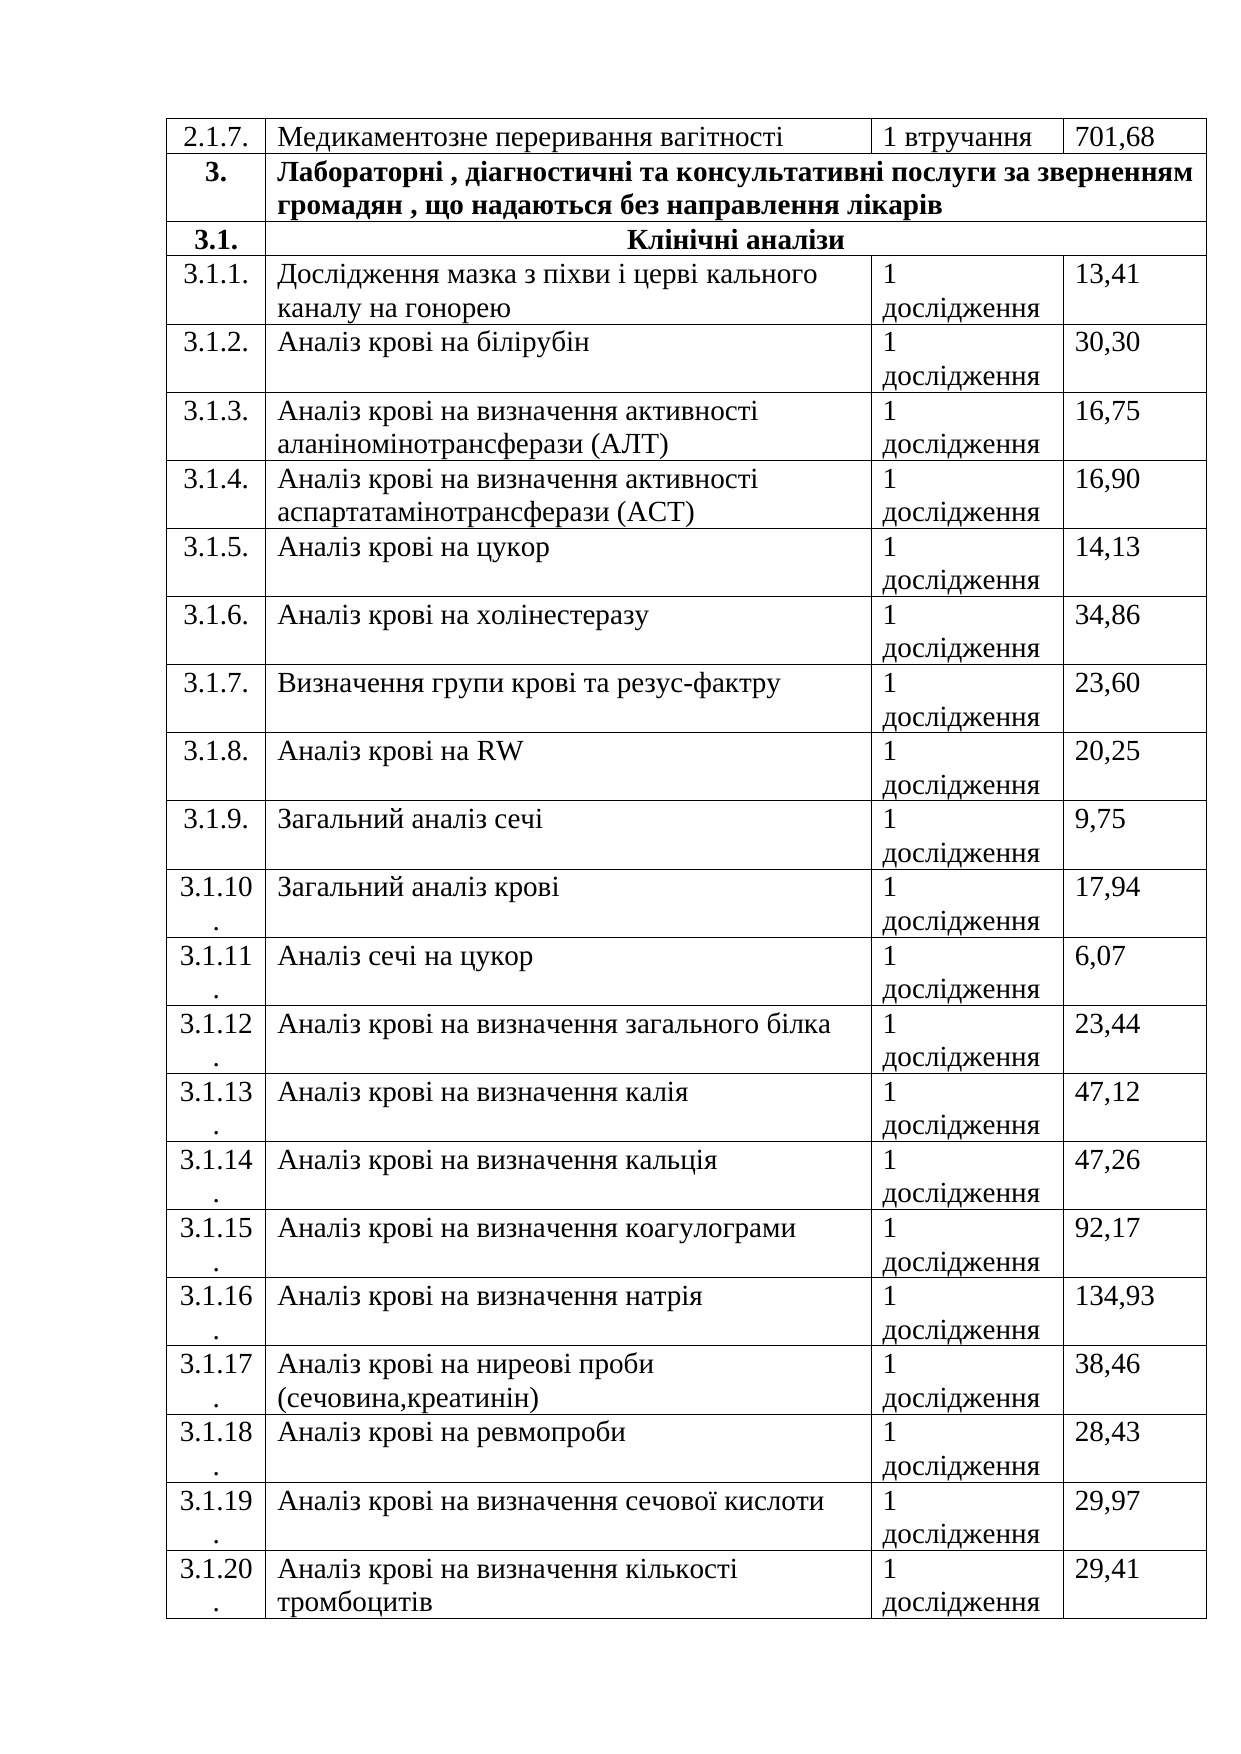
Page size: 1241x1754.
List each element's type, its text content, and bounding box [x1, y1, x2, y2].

table_cell 3.1.13. [167, 1074, 265, 1141]
table_cell 134,93 [1064, 1278, 1206, 1345]
table_cell Лабораторні , діагностичні та консультативні послуги за зверненням громадян , що надаються без направлення лікарів [266, 154, 1206, 221]
table_cell 3.1.16. [167, 1278, 265, 1345]
table_cell Аналіз крові на холінестеразу [266, 597, 871, 664]
table_cell 1 дослідження [872, 1551, 1063, 1618]
table_cell 1 втручання [872, 119, 1063, 153]
table_cell Визначення групи крові та резус-фактру [266, 665, 871, 732]
table_cell 3.1.6. [167, 597, 265, 664]
table_cell 47,12 [1064, 1074, 1206, 1141]
table_cell Аналіз крові на визначення кількості тромбоцитів [266, 1551, 871, 1618]
table_cell 9,75 [1064, 801, 1206, 868]
table_cell 13,41 [1064, 256, 1206, 323]
table_cell 1 дослідження [872, 597, 1063, 664]
table_cell Медикаментозне переривання вагітності [266, 119, 871, 153]
table_cell Аналіз крові на білірубін [266, 325, 871, 392]
table_cell Аналіз крові на визначення натрія [266, 1278, 871, 1345]
table_cell 6,07 [1064, 938, 1206, 1005]
table_cell Аналіз крові на визначення активності аланіномінотрансферази (АЛТ) [266, 393, 871, 460]
table_cell Аналіз сечі на цукор [266, 938, 871, 1005]
table_cell 3.1.14. [167, 1142, 265, 1209]
table_cell 1 дослідження [872, 393, 1063, 460]
table_cell 3.1.15. [167, 1210, 265, 1277]
table_cell 3.1.3. [167, 393, 265, 460]
table_cell 1 дослідження [872, 1142, 1063, 1209]
table_cell Аналіз крові на ревмопроби [266, 1415, 871, 1482]
table_cell 23,60 [1064, 665, 1206, 732]
table_cell 3. [167, 154, 265, 221]
table_cell 1 дослідження [872, 1346, 1063, 1413]
table_cell 3.1.12. [167, 1006, 265, 1073]
table_cell 1 дослідження [872, 1483, 1063, 1550]
table_cell Аналіз крові на визначення загального білка [266, 1006, 871, 1073]
table_cell 3.1.2. [167, 325, 265, 392]
table_cell 1 дослідження [872, 938, 1063, 1005]
table_cell 1 дослідження [872, 1074, 1063, 1141]
table_cell 3.1.4. [167, 461, 265, 528]
table_cell 2.1.7. [167, 119, 265, 153]
table_cell 1 дослідження [872, 1415, 1063, 1482]
table_cell 16,75 [1064, 393, 1206, 460]
table_cell 1 дослідження [872, 1210, 1063, 1277]
table_cell 3.1.10. [167, 870, 265, 937]
table_cell 17,94 [1064, 870, 1206, 937]
table_cell Аналіз крові на визначення активності аспартатамінотрансферази (АСТ) [266, 461, 871, 528]
table_cell Клінічні аналізи [266, 222, 1206, 255]
table_cell 20,25 [1064, 733, 1206, 800]
table_cell Дослідження мазка з піхви і церві кального каналу на гонорею [266, 256, 871, 323]
table_cell 1 дослідження [872, 529, 1063, 596]
table_cell 701,68 [1064, 119, 1206, 153]
table_cell 3.1.7. [167, 665, 265, 732]
table_cell Аналіз крові на визначення коагулограми [266, 1210, 871, 1277]
table_cell 3.1.5. [167, 529, 265, 596]
table_cell Аналіз крові на RW [266, 733, 871, 800]
table_cell Загальний аналіз крові [266, 870, 871, 937]
table_cell 1 дослідження [872, 256, 1063, 323]
table_cell 3.1.9. [167, 801, 265, 868]
table_cell 3.1.17. [167, 1346, 265, 1413]
table_cell Загальний аналіз сечі [266, 801, 871, 868]
table_cell 38,46 [1064, 1346, 1206, 1413]
table_cell 1 дослідження [872, 325, 1063, 392]
table_cell 28,43 [1064, 1415, 1206, 1482]
table_cell 1 дослідження [872, 733, 1063, 800]
table_cell 23,44 [1064, 1006, 1206, 1073]
table_cell 3.1.1. [167, 256, 265, 323]
table_cell 30,30 [1064, 325, 1206, 392]
table_cell Аналіз крові на визначення кальція [266, 1142, 871, 1209]
table_cell 1 дослідження [872, 1278, 1063, 1345]
table_cell 29,97 [1064, 1483, 1206, 1550]
table_cell 47,26 [1064, 1142, 1206, 1209]
table_cell 1 дослідження [872, 461, 1063, 528]
table_cell 34,86 [1064, 597, 1206, 664]
table_cell 3.1.19. [167, 1483, 265, 1550]
table_cell 92,17 [1064, 1210, 1206, 1277]
table_cell Аналіз крові на ниреові проби (сечовина,креатинін) [266, 1346, 871, 1413]
table_cell Аналіз крові на визначення калія [266, 1074, 871, 1141]
table_cell 14,13 [1064, 529, 1206, 596]
table_cell Аналіз крові на визначення сечової кислоти [266, 1483, 871, 1550]
table_cell 1 дослідження [872, 801, 1063, 868]
table_cell 1 дослідження [872, 1006, 1063, 1073]
table_cell Аналіз крові на цукор [266, 529, 871, 596]
table_cell 3.1.20. [167, 1551, 265, 1618]
table_cell 3.1.11. [167, 938, 265, 1005]
table_cell 16,90 [1064, 461, 1206, 528]
table_cell 1 дослідження [872, 665, 1063, 732]
table_cell 1 дослідження [872, 870, 1063, 937]
table_cell 3.1.8. [167, 733, 265, 800]
table_cell 3.1. [167, 222, 265, 255]
table_cell 3.1.18. [167, 1415, 265, 1482]
table_cell 29,41 [1064, 1551, 1206, 1618]
